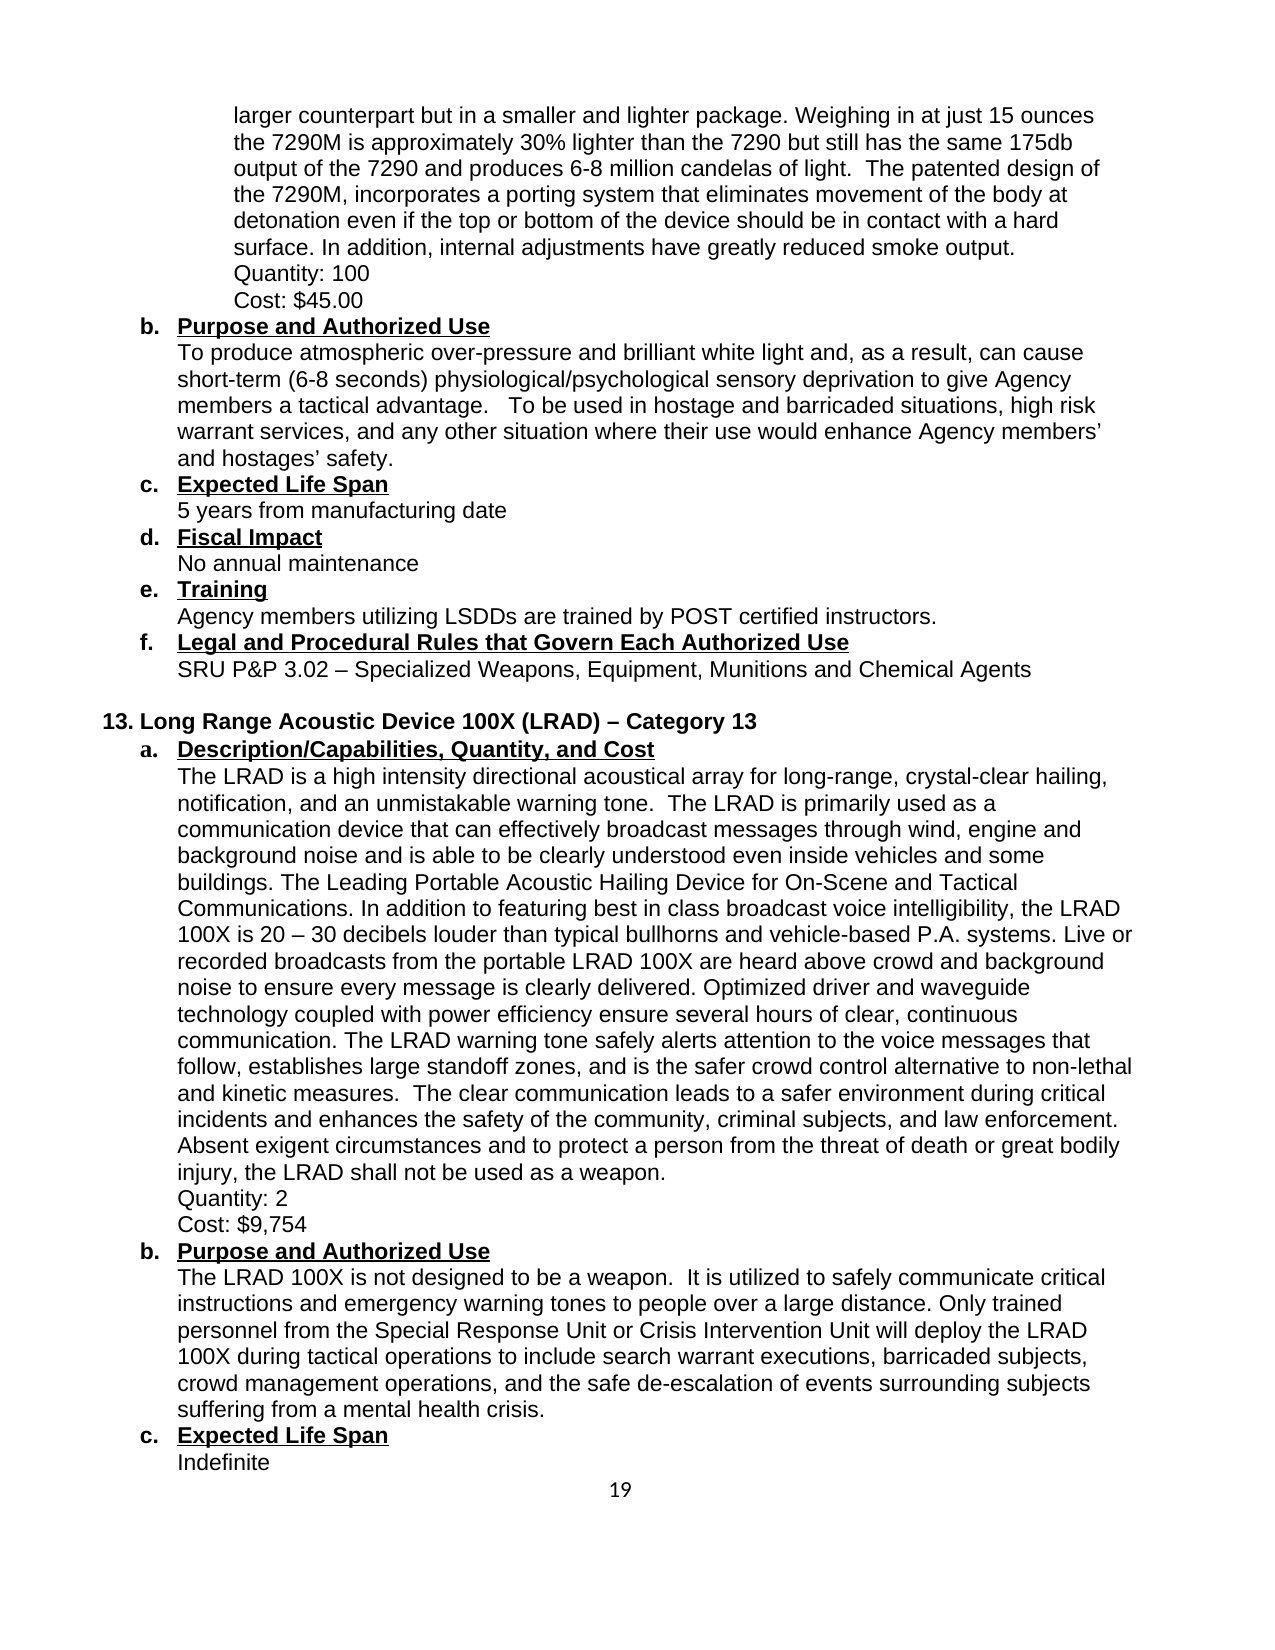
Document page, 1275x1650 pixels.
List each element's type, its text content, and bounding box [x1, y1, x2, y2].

text Indefinite [177, 1448, 1125, 1475]
text Agency members utilizing LSDDs are trained by POST certified instructors. [177, 603, 1125, 629]
list Purpose and Authorized Use [139, 313, 1137, 339]
list Long Range Acoustic Device 100X (LRAD) – Category 13 [102, 708, 1137, 734]
list Expected Life Span [139, 1422, 1125, 1448]
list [177, 102, 1125, 260]
text No annual maintenance [177, 550, 1125, 576]
text The LRAD is a high intensity directional acoustical array for long-range, crystal-clear hailing, notification, and an unmistakable warning tone. The LRAD is primarily used as a communication device that can effectively broadcast messages through wind, engine and background noise and is able to be clearly understood even inside vehicles and some buildings. The Leading Portable Acoustic Hailing Device for On-Scene and Tactical Communications. In addition to featuring best in class broadcast voice intelligibility, the LRAD 100X is 20 – 30 decibels louder than typical bullhorns and vehicle-based P.A. systems. Live or recorded broadcasts from the portable LRAD 100X are heard above crowd and background noise to ensure every message is clearly delivered. Optimized driver and waveguide technology coupled with power efficiency ensure several hours of clear, continuous communication. The LRAD warning tone safely alerts attention to the voice messages that follow, establishes large standoff zones, and is the safer crowd control alternative to non-lethal and kinetic measures. The clear communication leads to a safer environment during critical incidents and enhances the safety of the community, criminal subjects, and law enforcement. Absent exigent circumstances and to protect a person from the threat of death or great bodily injury, the LRAD shall not be used as a weapon. [177, 763, 1137, 1185]
text SRU P&P 3.02 – Specialized Weapons, Equipment, Munitions and Chemical Agents [177, 656, 1125, 682]
text Quantity: 100 [233, 260, 1125, 287]
text Cost: $45.00 [233, 287, 1125, 313]
list Purpose and Authorized Use [139, 1238, 1137, 1264]
list Fiscal Impact [139, 524, 1125, 550]
list Description/Capabilities, Quantity, and Cost [139, 734, 1137, 763]
list Training [139, 576, 1125, 603]
text Cost: $9,754 [177, 1211, 1125, 1238]
text Quantity: 2 [177, 1185, 1125, 1211]
list Expected Life Span [139, 471, 1125, 497]
text To produce atmospheric over-pressure and brilliant white light and, as a result, can cause short-term (6-8 seconds) physiological/psychological sensory deprivation to give Agency members a tactical advantage. To be used in hostage and barricaded situations, high risk warrant services, and any other situation where their use would enhance Agency members’ and hostages’ safety. [177, 339, 1137, 471]
list Legal and Procedural Rules that Govern Each Authorized Use [139, 629, 1125, 656]
text 5 years from manufacturing date [177, 497, 1125, 524]
text The LRAD 100X is not designed to be a weapon. It is utilized to safely communicate critical instructions and emergency warning tones to people over a large distance. Only trained personnel from the Special Response Unit or Crisis Intervention Unit will deploy the LRAD 100X during tactical operations to include search warrant executions, barricaded subjects, crowd management operations, and the safe de-escalation of events surrounding subjects suffering from a mental health crisis. [177, 1264, 1137, 1422]
